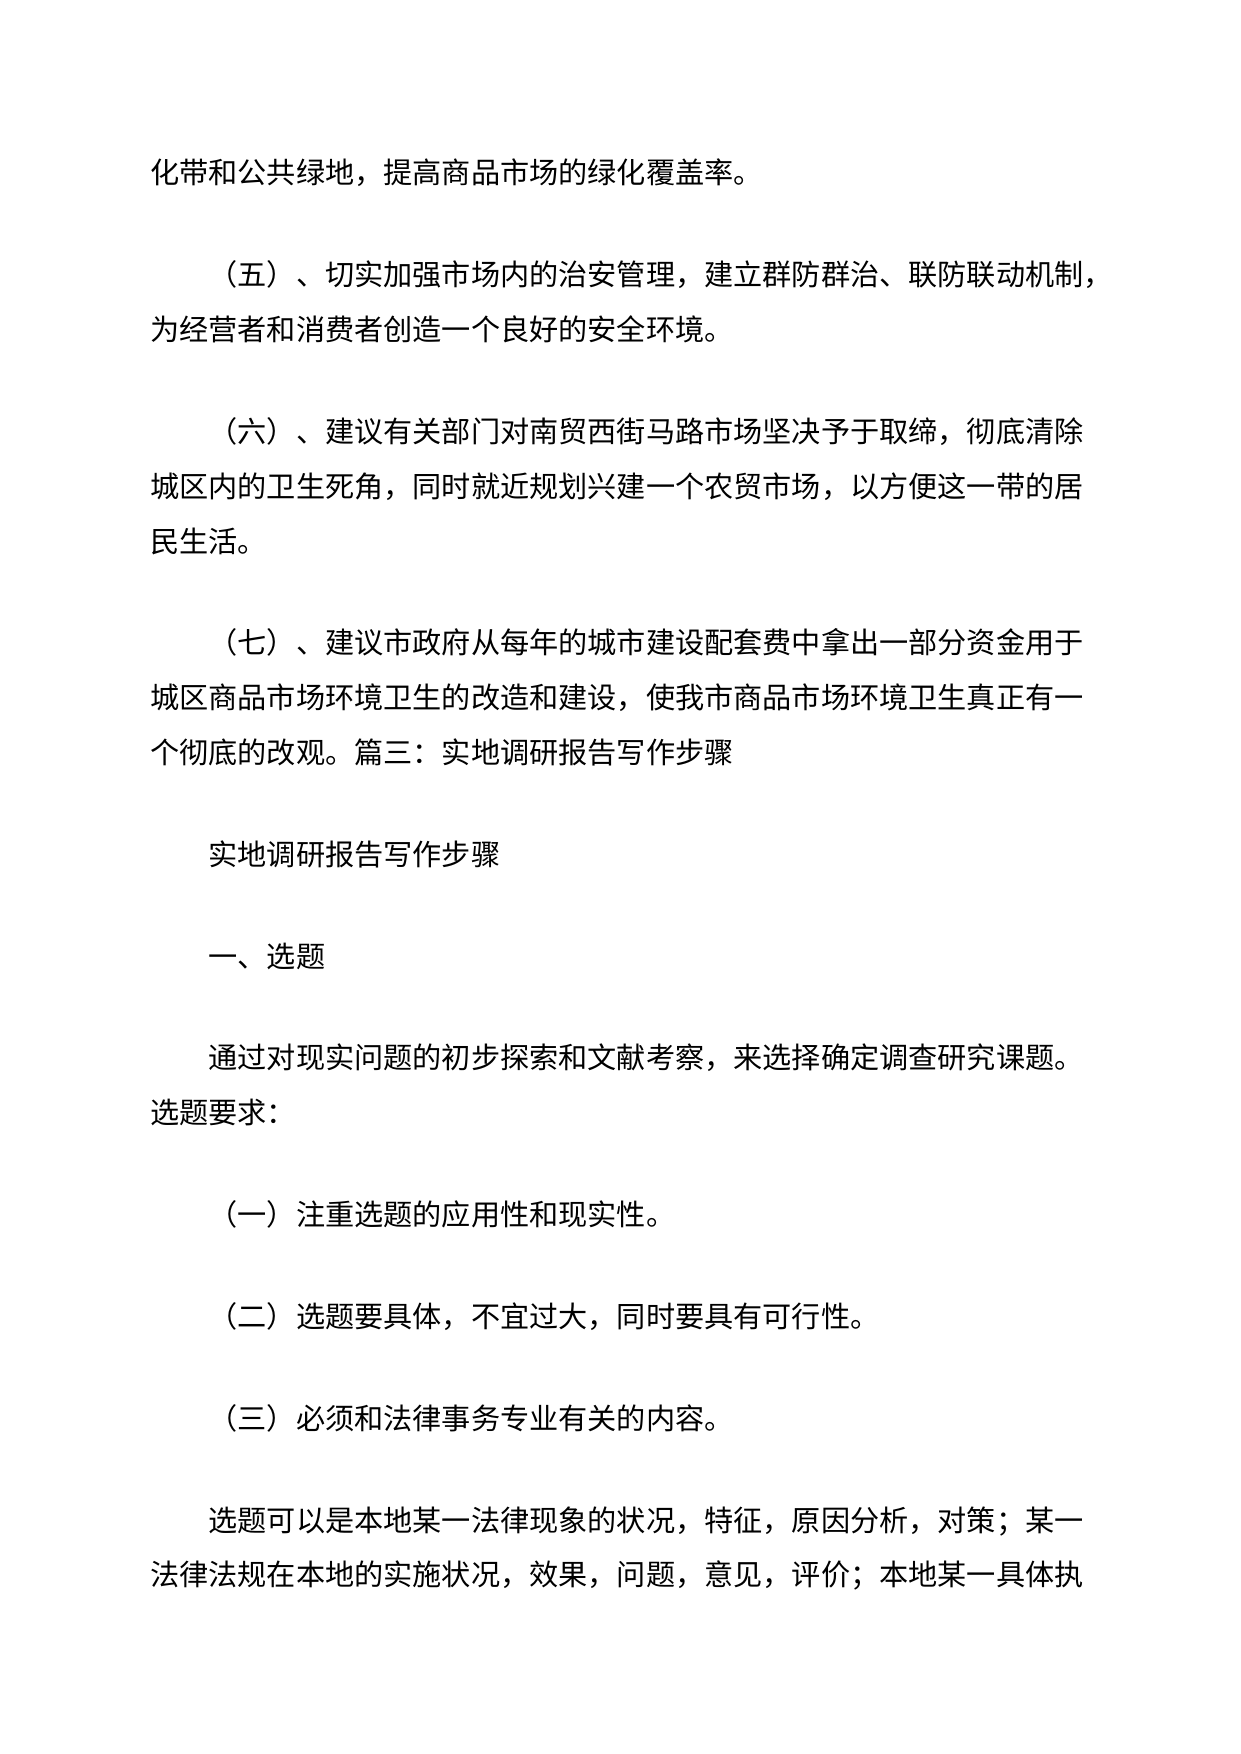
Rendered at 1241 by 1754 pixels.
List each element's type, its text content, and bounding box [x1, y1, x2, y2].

text （六）、建议有关部门对南贸西街马路市场坚决予于取缔，彻底清除城区内的卫生死角，同时就近规划兴建一个农贸市场，以方便这一带的居民生活。 [150, 408, 1090, 561]
text （五）、切实加强市场内的治安管理，建立群防群治、联防联动机制，为经营者和消费者创造一个良好的安全环境。 [150, 252, 1090, 349]
text （三）必须和法律事务专业有关的内容。 [150, 1395, 1090, 1438]
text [150, 1497, 1090, 1594]
text 实地调研报告写作步骤 [150, 832, 1090, 874]
text （二）选题要具体，不宜过大，同时要具有可行性。 [150, 1293, 1090, 1336]
text 通过对现实问题的初步探索和文献考察，来选择确定调查研究课题。选题要求： [150, 1035, 1090, 1132]
text （七）、建议市政府从每年的城市建设配套费中拿出一部分资金用于城区商品市场环境卫生的改造和建设，使我市商品市场环境卫生真正有一个彻底的改观。篇三：实地调研报告写作步骤 [150, 620, 1090, 772]
text 一、选题 [150, 933, 1090, 976]
text （一）注重选题的应用性和现实性。 [150, 1192, 1090, 1234]
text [150, 150, 1090, 192]
